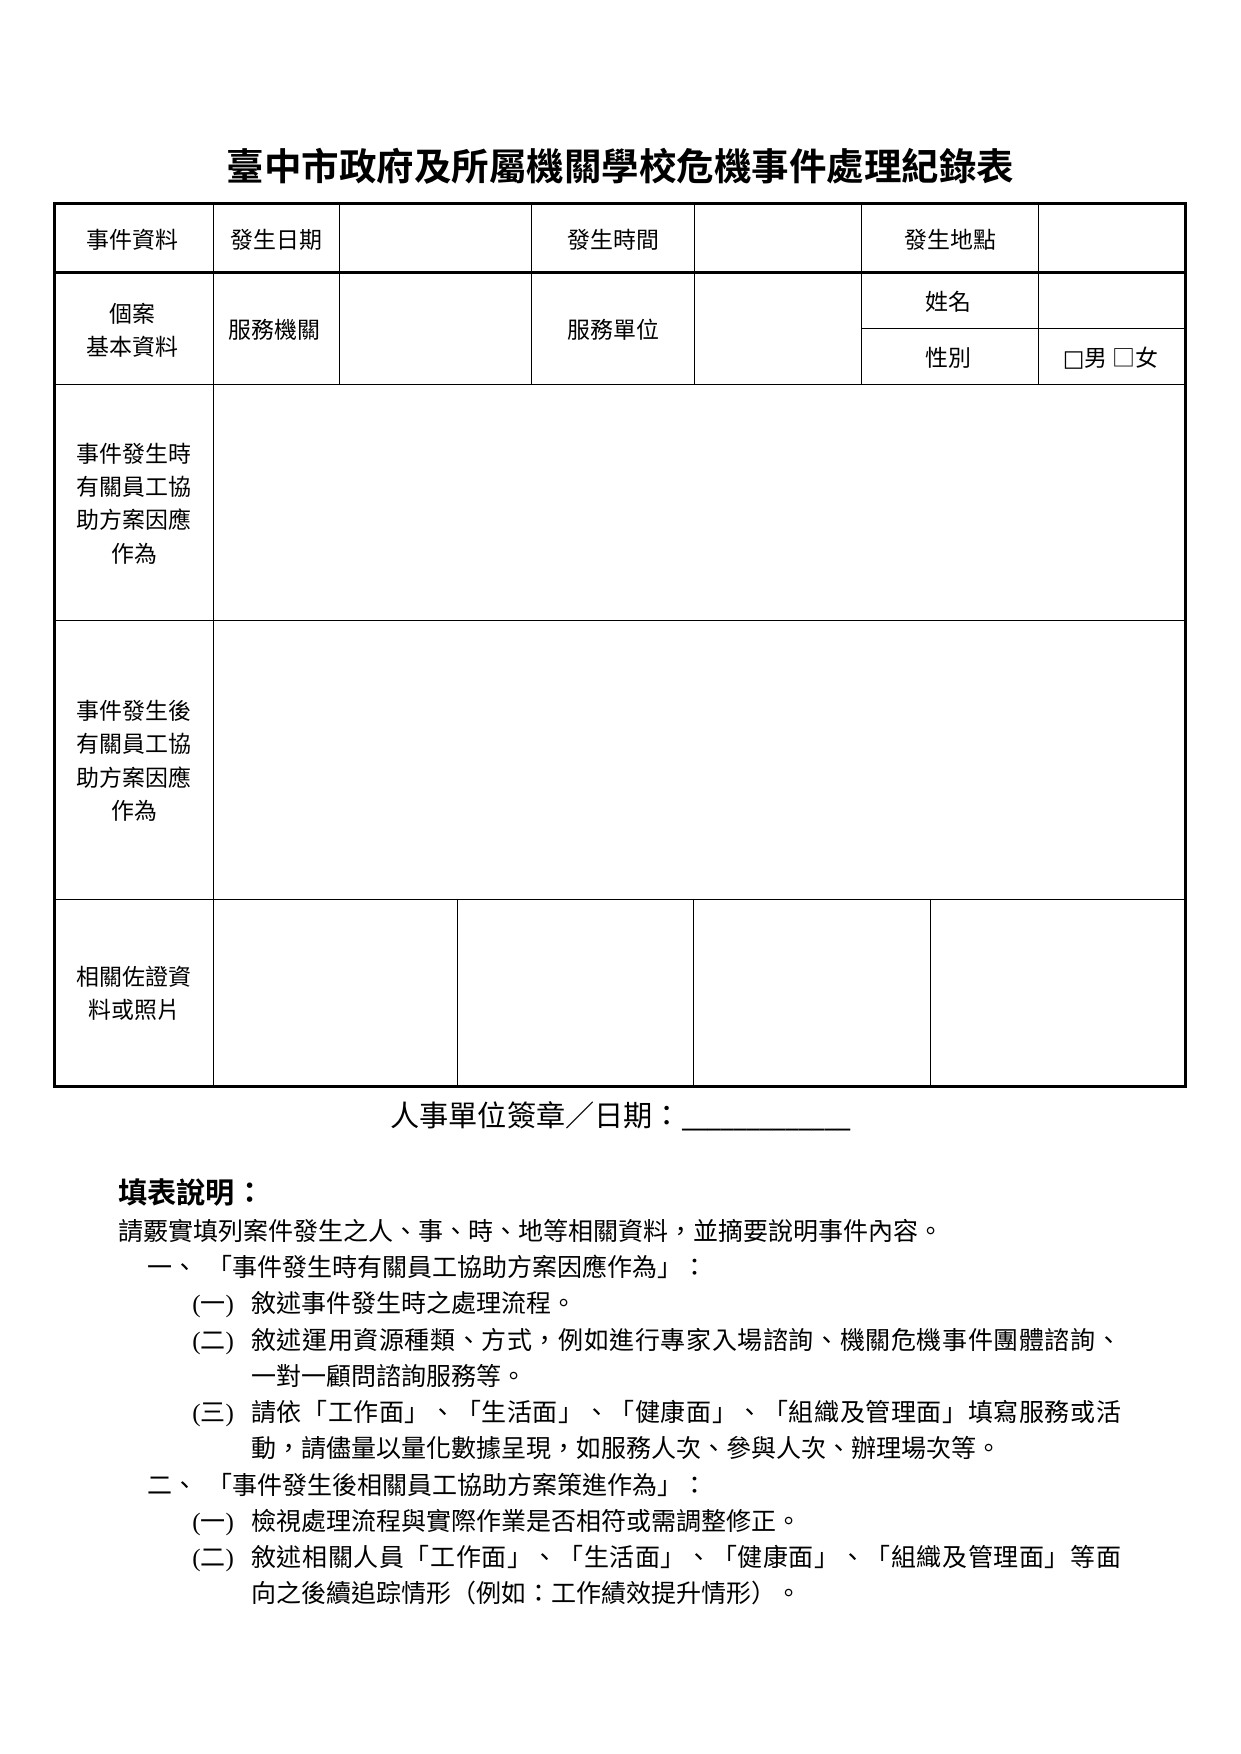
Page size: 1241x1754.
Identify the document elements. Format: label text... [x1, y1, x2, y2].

text 臺中市政府及所屬機關學校危機事件處理紀錄表 [118, 127, 1122, 202]
table_header 發生地點 [862, 205, 1038, 271]
text 人事單位簽章／日期：_____________ [118, 1088, 1122, 1136]
table_header 事件資料 [56, 205, 213, 271]
table_cell 事件發生後有關員工協助方案因應作為 [56, 621, 213, 899]
table_cell [695, 274, 861, 384]
table_cell [458, 900, 693, 1084]
table_cell 姓名 [862, 274, 1038, 327]
list 「事件發生後相關員工協助方案策進作為」： [148, 1465, 1122, 1501]
table_header [340, 205, 531, 271]
table_cell [694, 900, 930, 1084]
list 敘述事件發生時之處理流程。 [192, 1284, 1122, 1320]
text 填表說明： [118, 1169, 1122, 1211]
table_cell 服務單位 [532, 274, 694, 384]
table_cell 性別 [862, 329, 1038, 384]
list 敘述運用資源種類、方式，例如進行專家入場諮詢、機關危機事件團體諮詢、一對一顧問諮詢服務等。 [192, 1320, 1122, 1393]
table_header [695, 205, 861, 271]
list 敘述相關人員「工作面」、「生活面」、「健康面」、「組織及管理面」等面向之後續追踪情形（例如：工作績效提升情形）。 [192, 1538, 1122, 1610]
table_header [1039, 205, 1184, 271]
list 請依「工作面」、「生活面」、「健康面」、「組織及管理面」填寫服務或活動，請儘量以量化數據呈現，如服務人次、參與人次、辦理場次等。 [192, 1393, 1122, 1465]
text 請覈實填列案件發生之人、事、時、地等相關資料，並摘要說明事件內容。 [118, 1211, 1122, 1248]
table_cell 個案 基本資料 [56, 274, 213, 384]
table_cell [214, 621, 1184, 899]
table_cell [214, 385, 1184, 619]
table_cell 相關佐證資料或照片 [56, 900, 213, 1084]
table_cell [340, 274, 531, 384]
table_header 發生日期 [214, 205, 339, 271]
table_cell [931, 900, 1184, 1084]
list 檢視處理流程與實際作業是否相符或需調整修正。 [192, 1501, 1122, 1538]
list 「事件發生時有關員工協助方案因應作為」： [148, 1248, 1122, 1284]
table_cell 服務機關 [214, 274, 339, 384]
table_cell 事件發生時有關員工協助方案因應作為 [56, 385, 213, 619]
table_header 發生時間 [532, 205, 694, 271]
table_cell [214, 900, 457, 1084]
table_cell □男 □女 [1039, 329, 1184, 384]
table_cell [1039, 274, 1184, 327]
